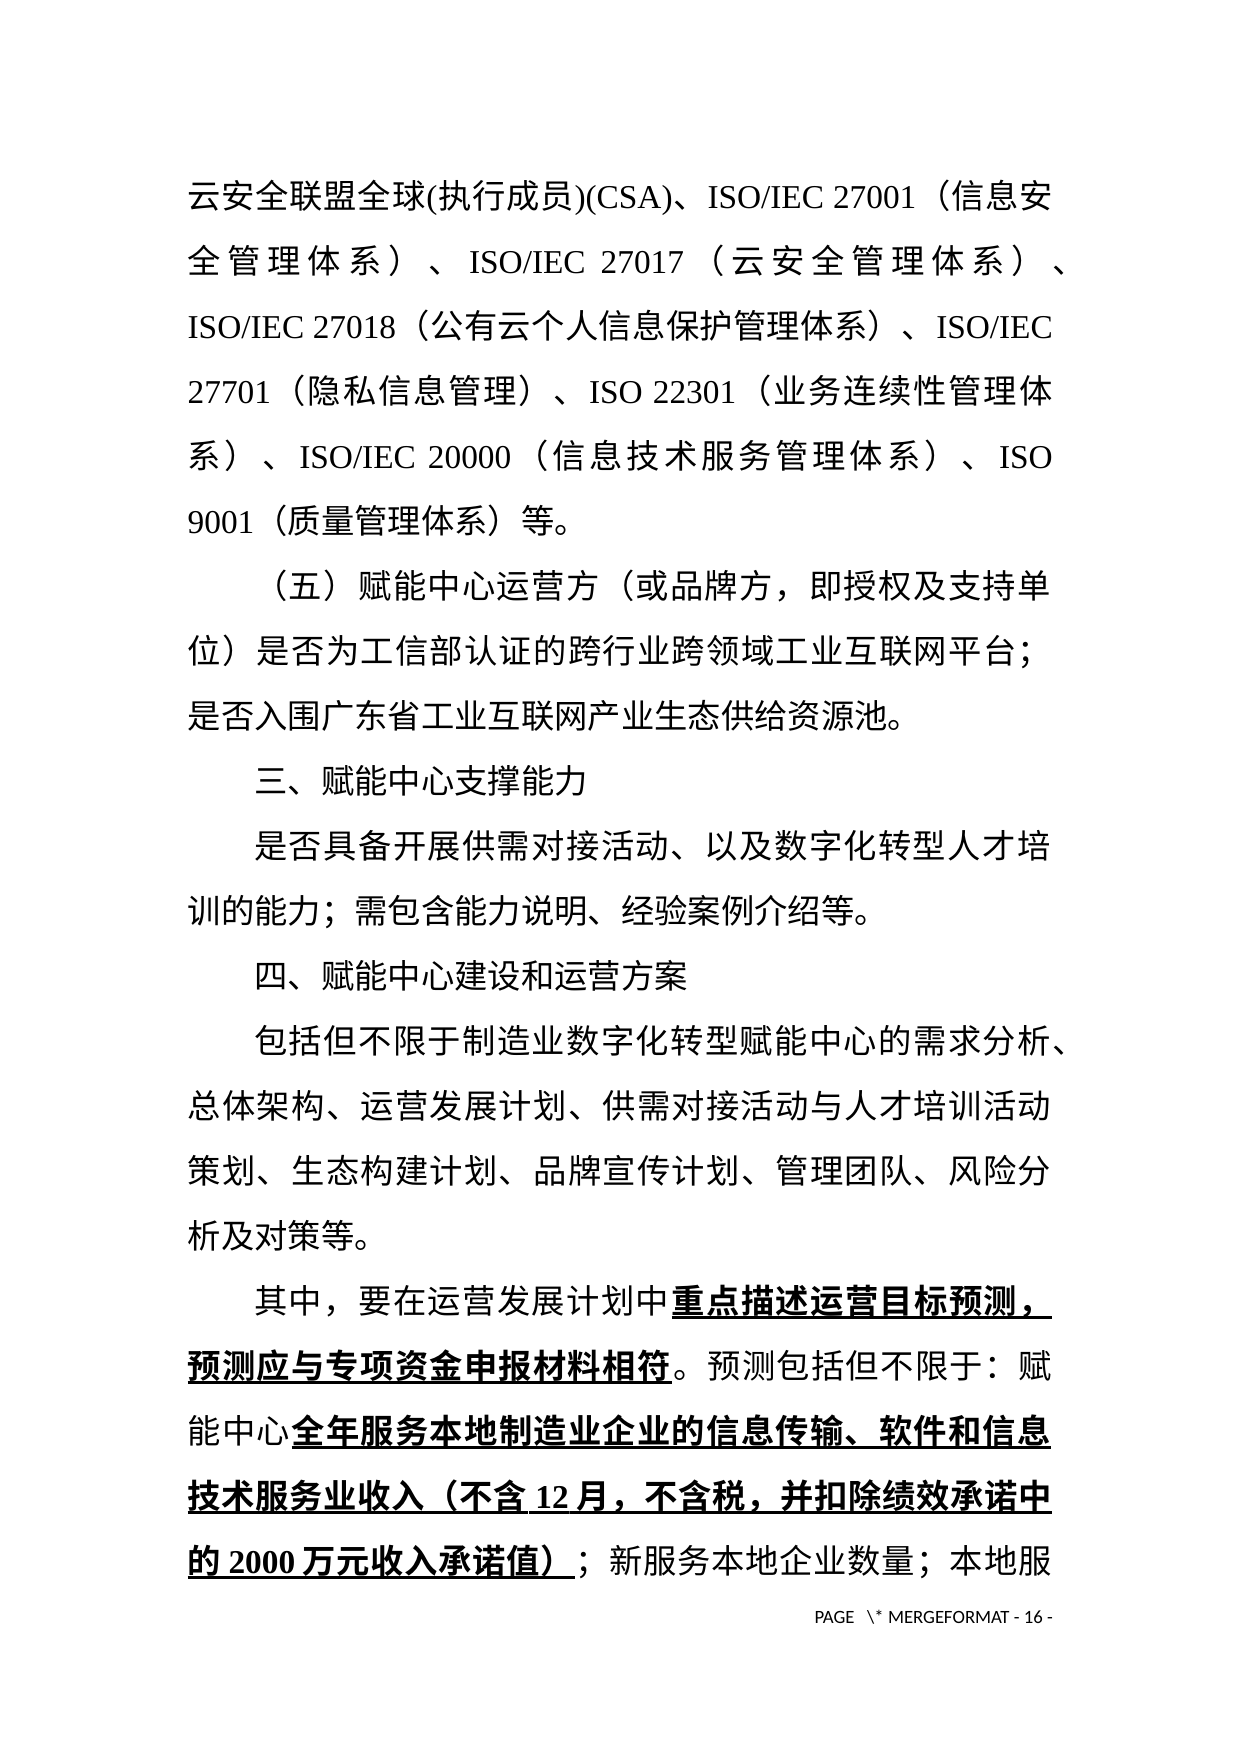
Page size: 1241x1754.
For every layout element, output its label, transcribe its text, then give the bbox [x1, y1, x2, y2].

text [187, 1267, 1053, 1592]
text 包括但不限于制造业数字化转型赋能中心的需求分析、总体架构、运营发展计划、供需对接活动与人才培训活动策划、生态构建计划、品牌宣传计划、管理团队、风险分析及对策等。 [187, 1007, 1053, 1267]
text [187, 162, 1053, 552]
text 三、赋能中心支撑能力 [187, 747, 1053, 812]
text 四、赋能中心建设和运营方案 [187, 942, 1053, 1007]
text 是否具备开展供需对接活动、以及数字化转型人才培训的能力；需包含能力说明、经验案例介绍等。 [187, 812, 1053, 942]
text （五）赋能中心运营方（或品牌方，即授权及支持单位）是否为工信部认证的跨行业跨领域工业互联网平台；是否入围广东省工业互联网产业生态供给资源池。 [187, 552, 1053, 747]
